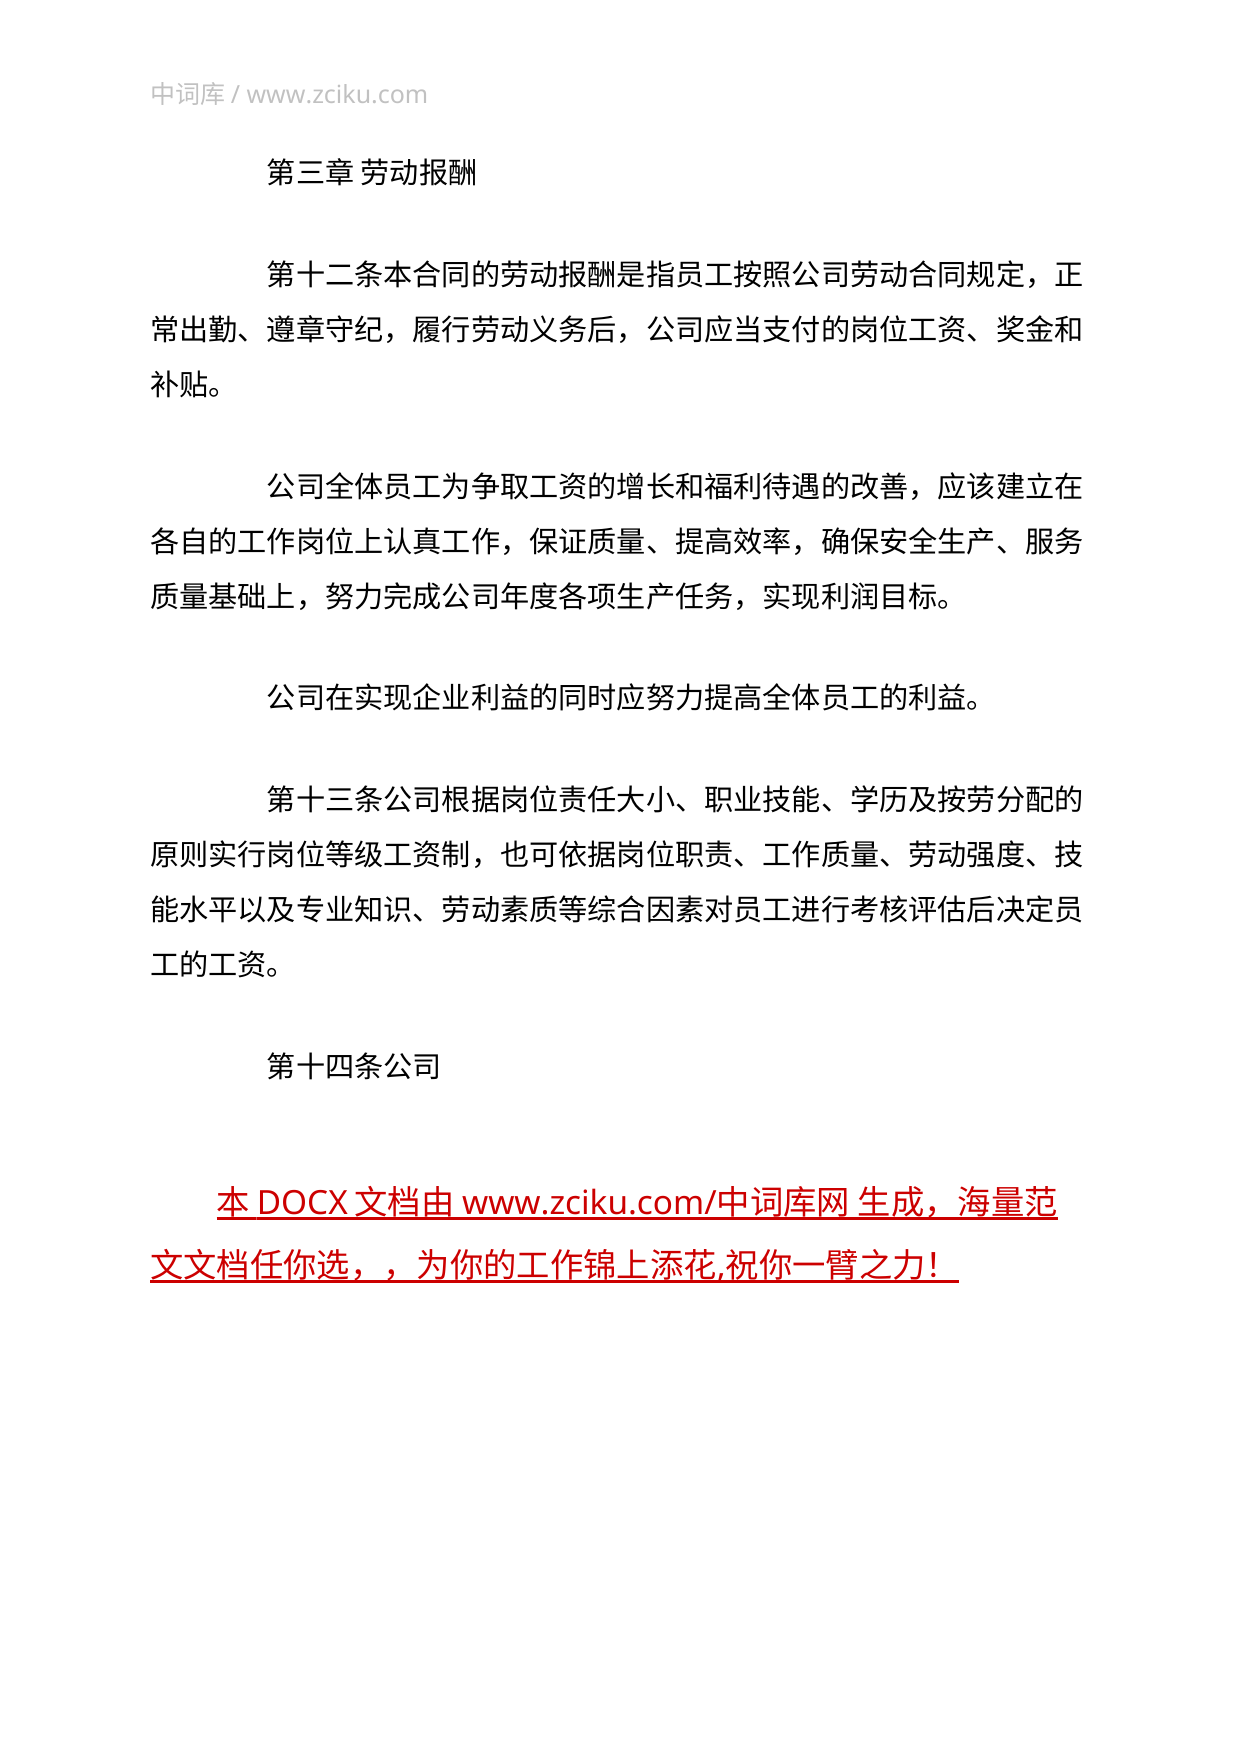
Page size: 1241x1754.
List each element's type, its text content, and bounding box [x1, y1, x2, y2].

text 第十三条公司根据岗位责任大小、职业技能、学历及按劳分配的原则实行岗位等级工资制，也可依据岗位职责、工作质量、劳动强度、技能水平以及专业知识、劳动素质等综合因素对员工进行考核评估后决定员工的工资。 [150, 777, 1090, 984]
text 公司全体员工为争取工资的增长和福利待遇的改善，应该建立在各自的工作岗位上认真工作，保证质量、提高效率，确保安全生产、服务质量基础上，努力完成公司年度各项生产任务，实现利润目标。 [150, 463, 1090, 615]
text 公司在实现企业利益的同时应努力提高全体员工的利益。 [150, 675, 1090, 717]
text 本DOCX文档由 www.zciku.com/中词库网 生成，海量范文文档任你选，，为你的工作锦上添花,祝你一臂之力！ [150, 1176, 1090, 1287]
text 第十四条公司 [150, 1043, 1090, 1085]
text 第十二条本合同的劳动报酬是指员工按照公司劳动合同规定，正常出勤、遵章守纪，履行劳动义务后，公司应当支付的岗位工资、奖金和补贴。 [150, 252, 1090, 404]
text 第三章 劳动报酬 [150, 150, 1090, 192]
